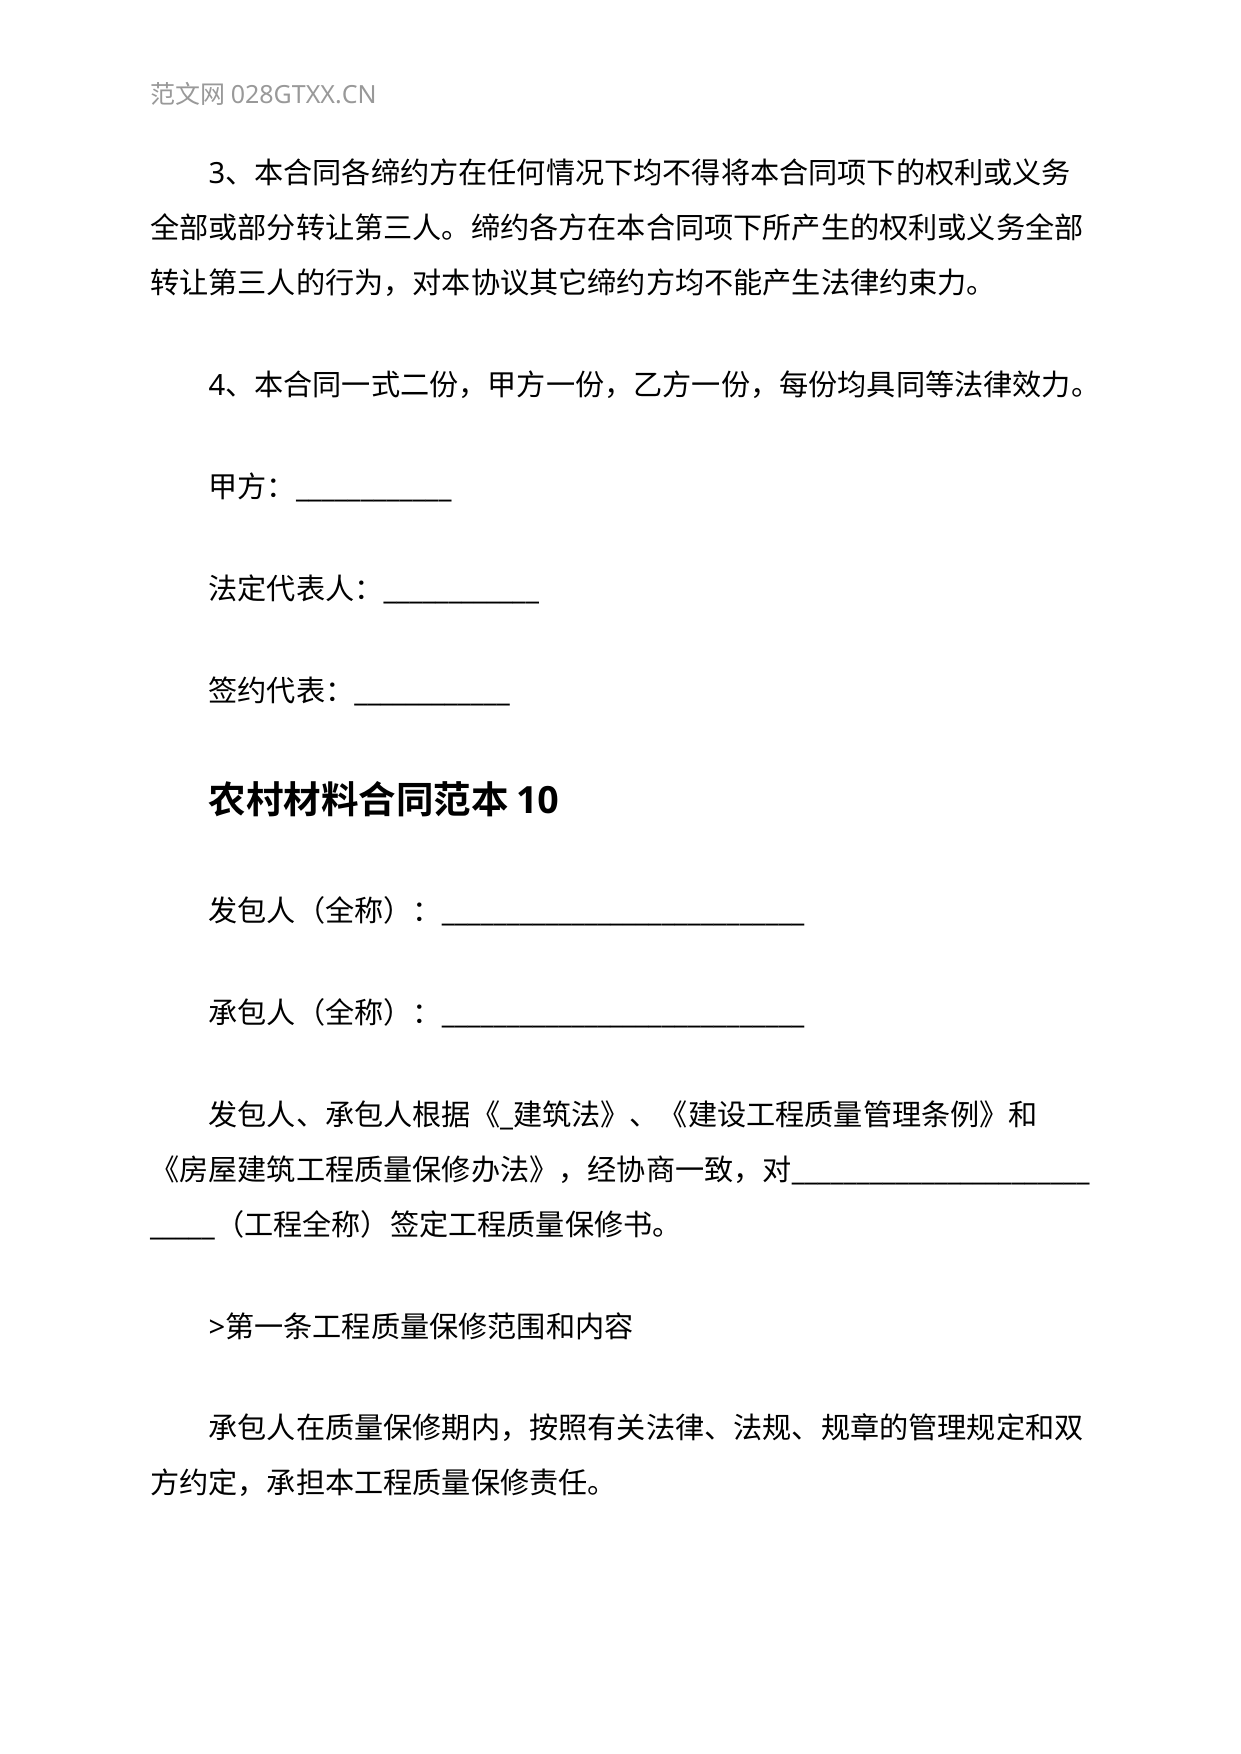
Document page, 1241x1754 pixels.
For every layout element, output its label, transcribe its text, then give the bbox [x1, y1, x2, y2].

text >第一条工程质量保修范围和内容 [150, 1303, 1090, 1346]
text 农村材料合同范本10 [150, 769, 1090, 824]
text 法定代表人：____________ [150, 566, 1090, 608]
text 发包人（全称）：____________________________ [150, 887, 1090, 929]
text 承包人（全称）：____________________________ [150, 989, 1090, 1032]
text 3、本合同各缔约方在任何情况下均不得将本合同项下的权利或义务全部或部分转让第三人。缔约各方在本合同项下所产生的权利或义务全部转让第三人的行为，对本协议其它缔约方均不能产生法律约束力。 [150, 150, 1090, 302]
text 甲方：____________ [150, 464, 1090, 506]
text 签约代表：____________ [150, 668, 1090, 710]
text 发包人、承包人根据《_建筑法》、《建设工程质量管理条例》和《房屋建筑工程质量保修办法》，经协商一致，对____________________________（工程全称）签定工程质量保修书。 [150, 1091, 1090, 1243]
text 4、本合同一式二份，甲方一份，乙方一份，每份均具同等法律效力。 [150, 362, 1090, 404]
text 承包人在质量保修期内，按照有关法律、法规、规章的管理规定和双方约定，承担本工程质量保修责任。 [150, 1405, 1090, 1502]
